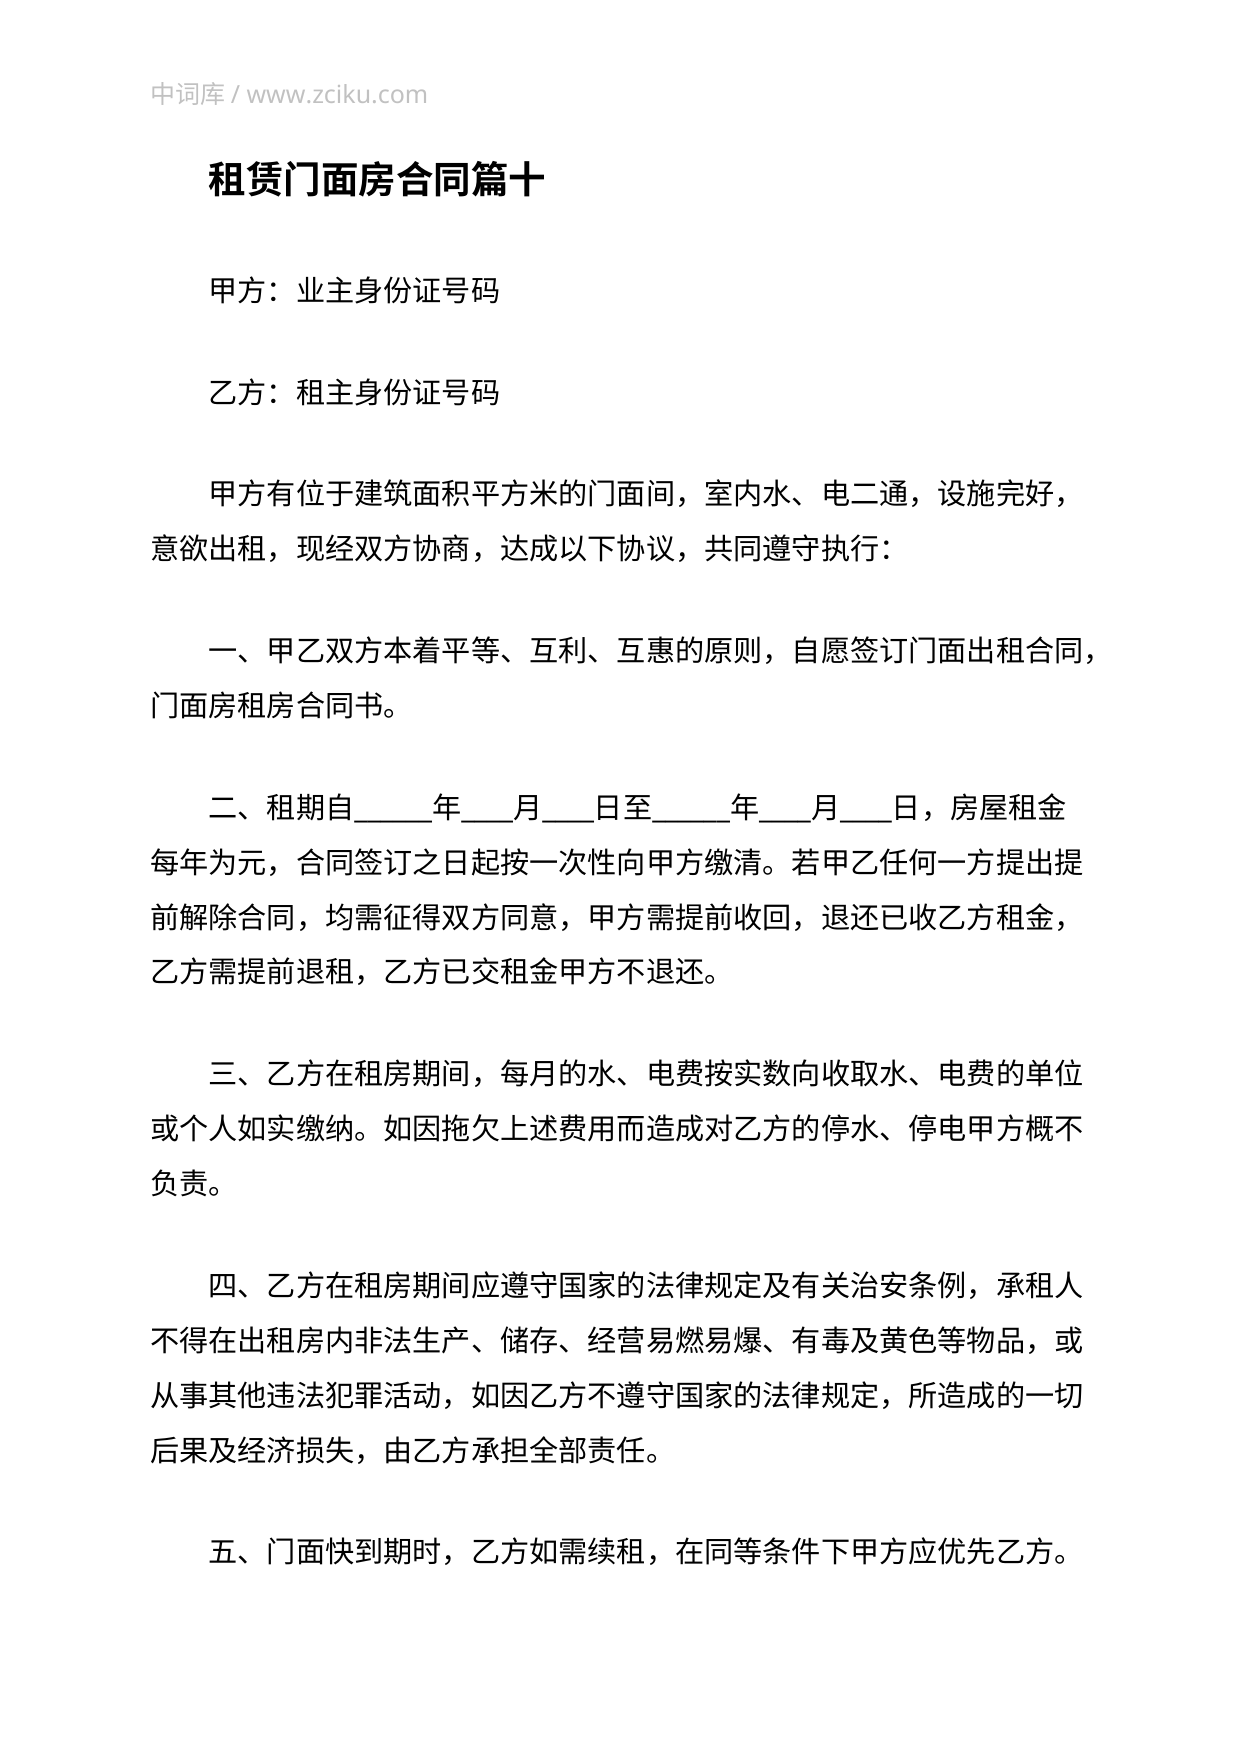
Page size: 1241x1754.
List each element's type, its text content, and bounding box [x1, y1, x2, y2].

text 四、乙方在租房期间应遵守国家的法律规定及有关治安条例，承租人不得在出租房内非法生产、储存、经营易燃易爆、有毒及黄色等物品，或从事其他违法犯罪活动，如因乙方不遵守国家的法律规定，所造成的一切后果及经济损失，由乙方承担全部责任。 [150, 1262, 1090, 1469]
text 二、租期自______年____月____日至______年____月____日，房屋租金每年为元，合同签订之日起按一次性向甲方缴清。若甲乙任何一方提出提前解除合同，均需征得双方同意，甲方需提前收回，退还已收乙方租金，乙方需提前退租，乙方已交租金甲方不退还。 [150, 784, 1090, 991]
text 租赁门面房合同篇十 [150, 150, 1090, 204]
text 一、甲乙双方本着平等、互利、互惠的原则，自愿签订门面出租合同，门面房租房合同书。 [150, 628, 1090, 725]
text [150, 1529, 1090, 1571]
text 三、乙方在租房期间，每月的水、电费按实数向收取水、电费的单位或个人如实缴纳。如因拖欠上述费用而造成对乙方的停水、停电甲方概不负责。 [150, 1051, 1090, 1203]
text 乙方：租主身份证号码 [150, 369, 1090, 411]
text 甲方有位于建筑面积平方米的门面间，室内水、电二通，设施完好，意欲出租，现经双方协商，达成以下协议，共同遵守执行： [150, 471, 1090, 568]
text 甲方：业主身份证号码 [150, 267, 1090, 310]
